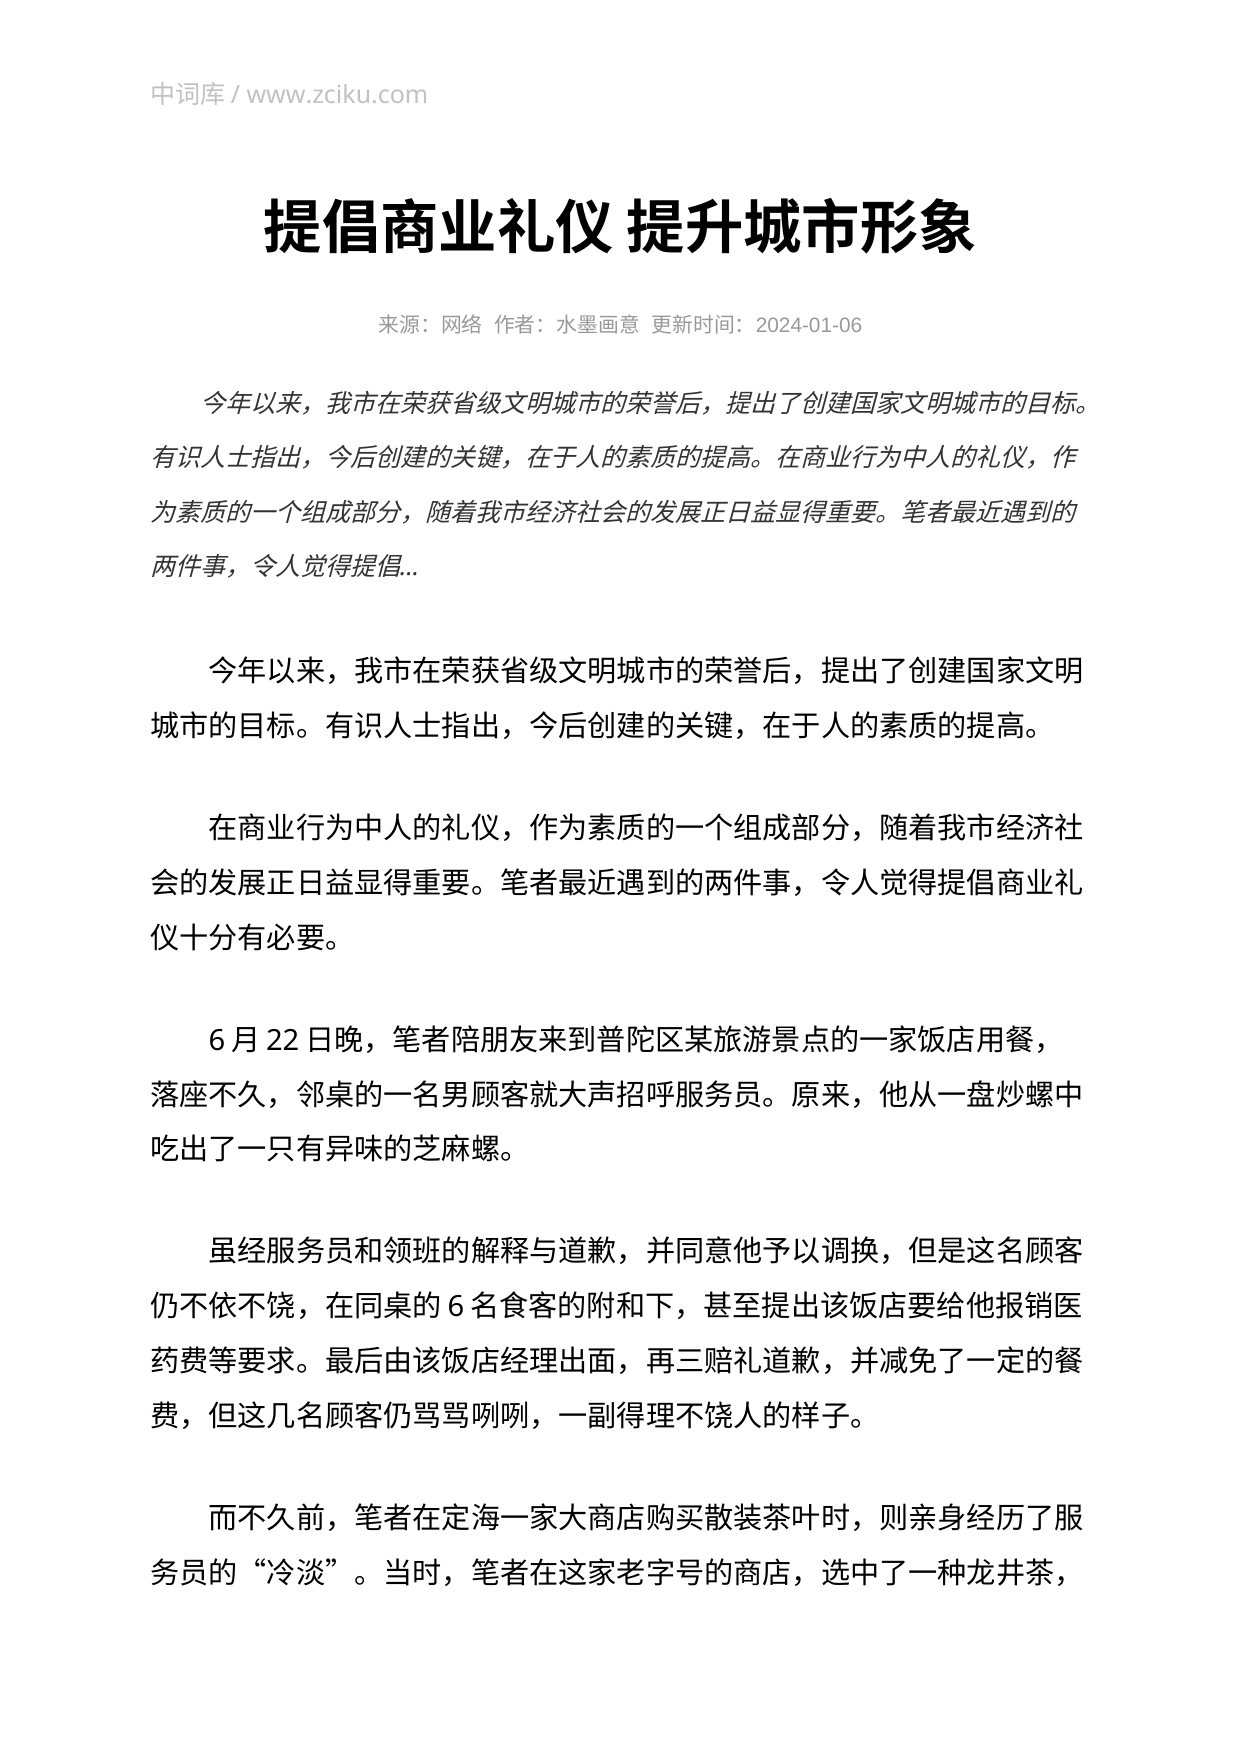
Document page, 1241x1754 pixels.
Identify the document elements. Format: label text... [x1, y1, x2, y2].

text 来源：网络 作者：水墨画意 更新时间：2024-01-06 [150, 313, 1090, 337]
text 今年以来，我市在荣获省级文明城市的荣誉后，提出了创建国家文明城市的目标。有识人士指出，今后创建的关键，在于人的素质的提高。 [150, 648, 1090, 745]
subtitle 提倡商业礼仪 提升城市形象 [150, 181, 1090, 266]
text 虽经服务员和领班的解释与道歉，并同意他予以调换，但是这名顾客仍不依不饶，在同桌的6名食客的附和下，甚至提出该饭店要给他报销医药费等要求。最后由该饭店经理出面，再三赔礼道歉，并减免了一定的餐费，但这几名顾客仍骂骂咧咧，一副得理不饶人的样子。 [150, 1228, 1090, 1435]
text 在商业行为中人的礼仪，作为素质的一个组成部分，随着我市经济社会的发展正日益显得重要。笔者最近遇到的两件事，令人觉得提倡商业礼仪十分有必要。 [150, 804, 1090, 957]
text 今年以来，我市在荣获省级文明城市的荣誉后，提出了创建国家文明城市的目标。有识人士指出，今后创建的关键，在于人的素质的提高。在商业行为中人的礼仪，作为素质的一个组成部分，随着我市经济社会的发展正日益显得重要。笔者最近遇到的两件事，令人觉得提倡... [150, 383, 1090, 583]
text 6月22日晚，笔者陪朋友来到普陀区某旅游景点的一家饭店用餐，落座不久，邻桌的一名男顾客就大声招呼服务员。原来，他从一盘炒螺中吃出了一只有异味的芝麻螺。 [150, 1016, 1090, 1168]
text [150, 1494, 1090, 1591]
